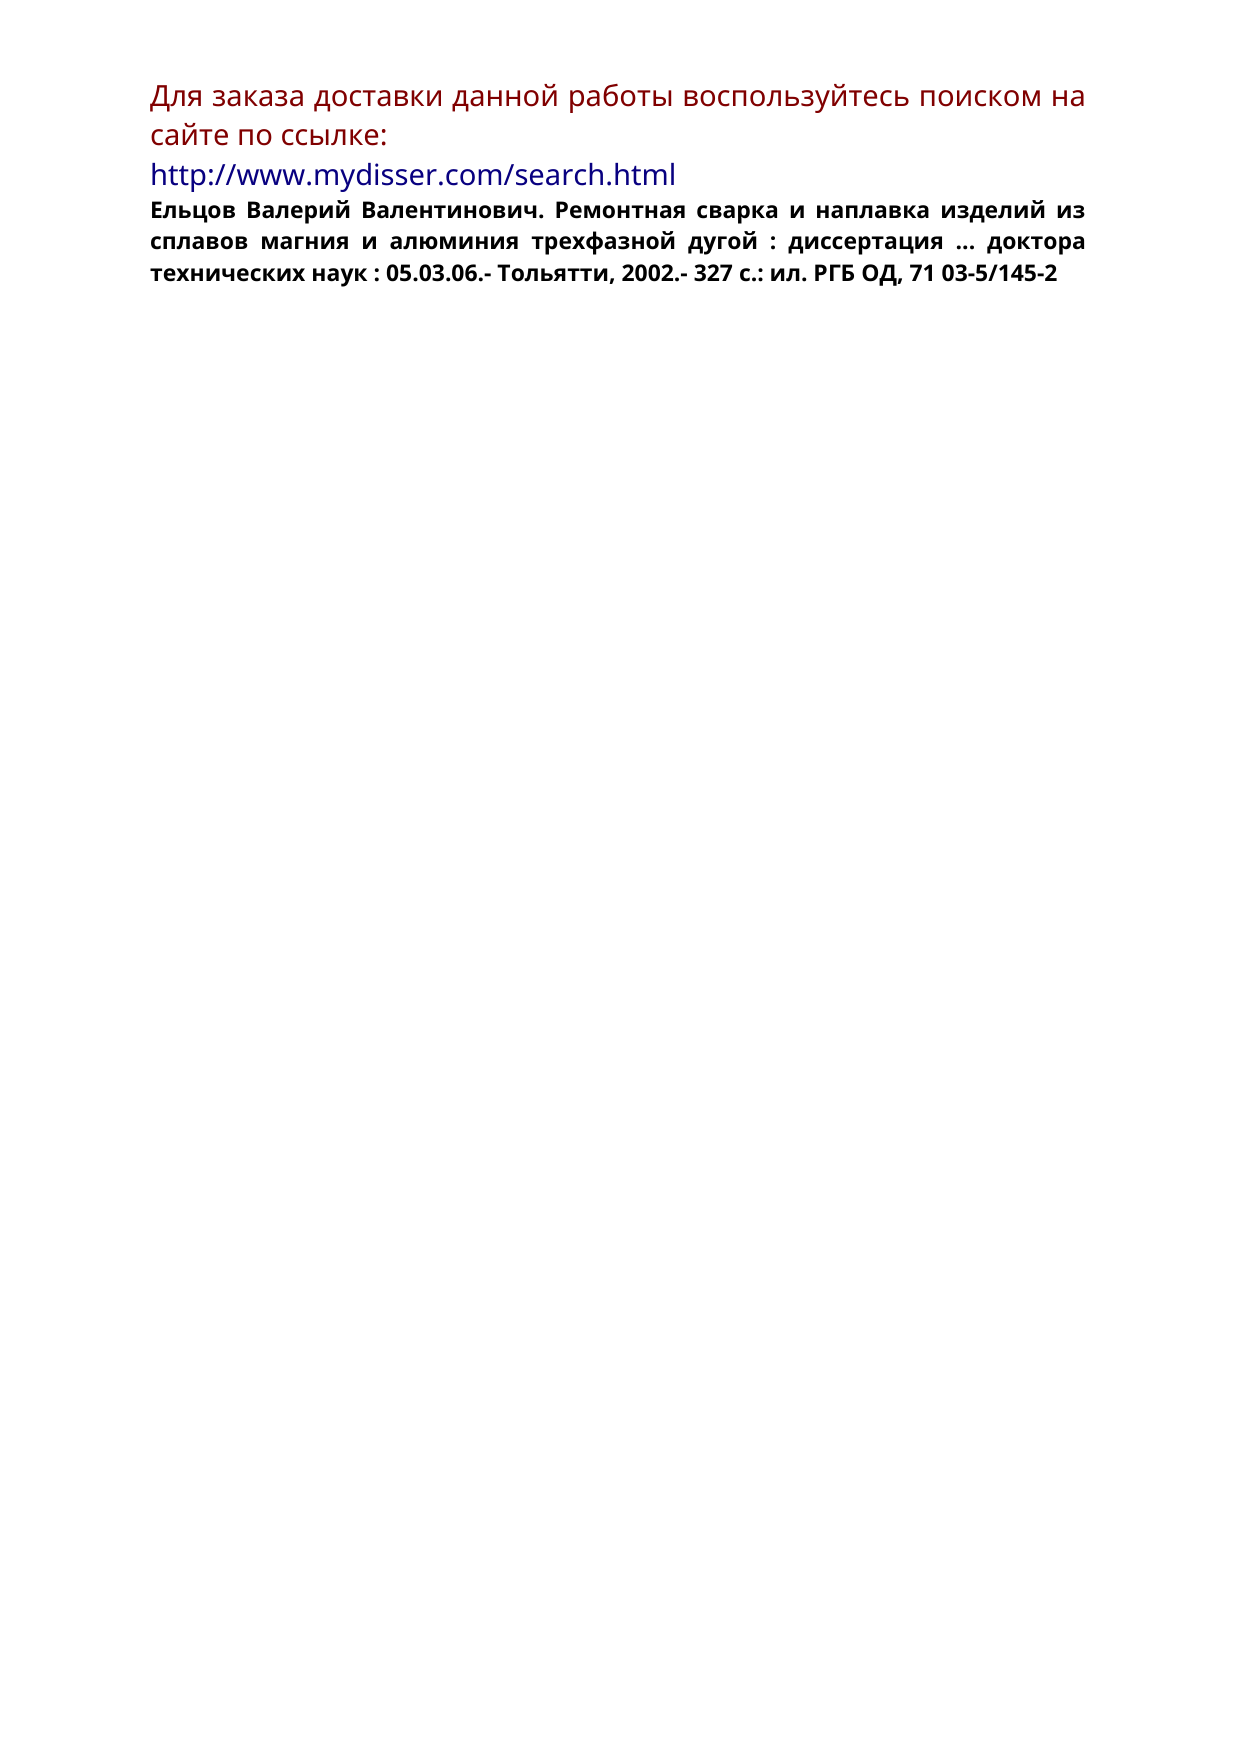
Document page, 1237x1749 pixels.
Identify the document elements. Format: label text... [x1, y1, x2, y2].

text Ельцов Валерий Валентинович. Ремонтная сварка и наплавка изделий из сплавов магния и алюминия трехфазной дугой : диссертация ... доктора технических наук : 05.03.06.- Тольятти, 2002.- 327 с.: ил. РГБ ОД, 71 03-5/145-2 [150, 194, 1086, 288]
